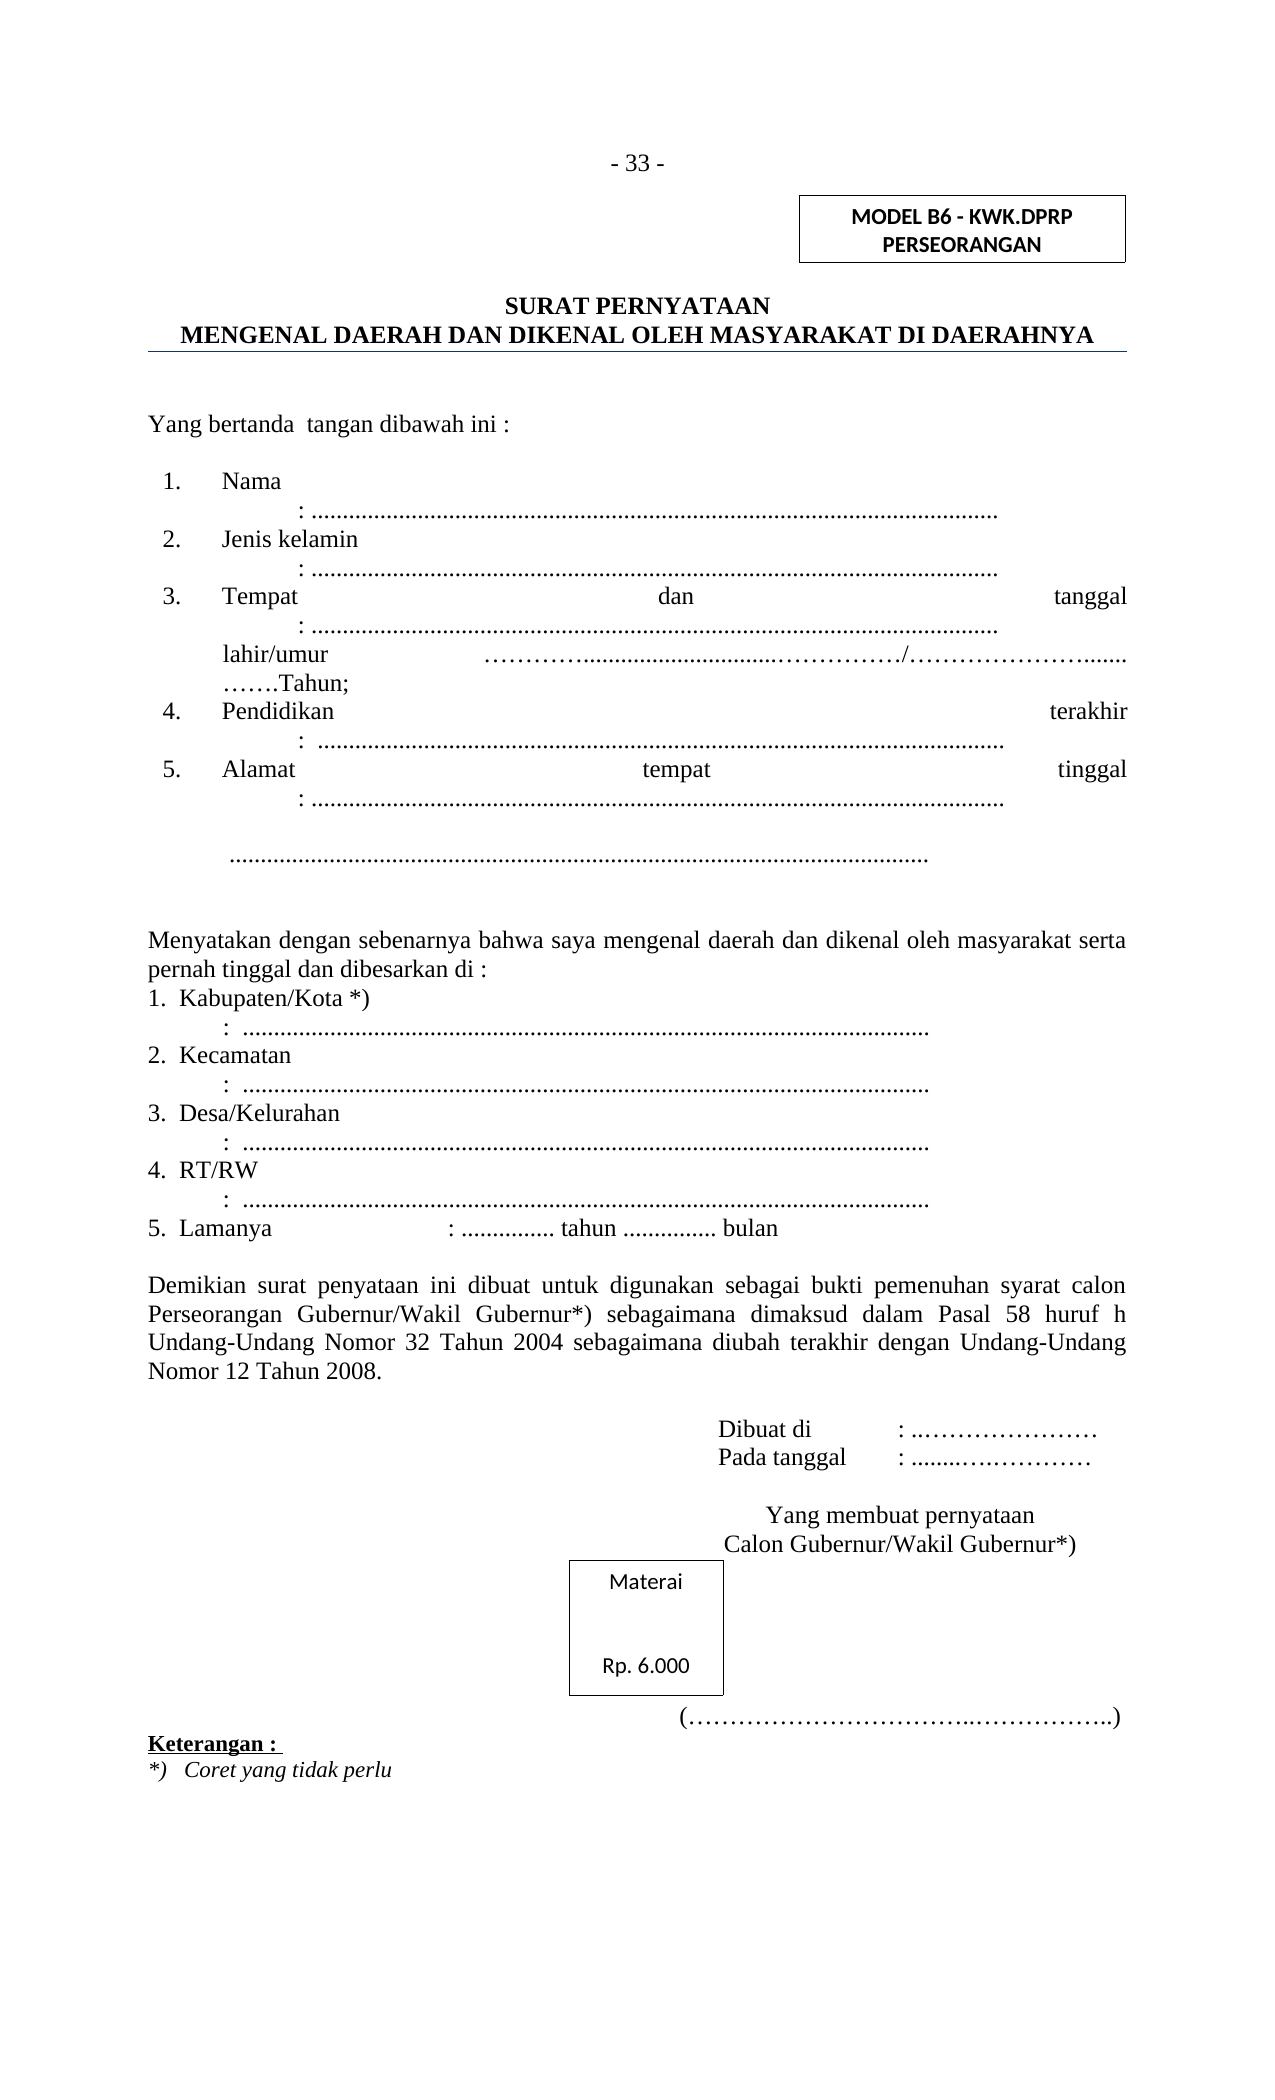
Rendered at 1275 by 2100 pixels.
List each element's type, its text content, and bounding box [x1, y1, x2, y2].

text Yang membuat pernyataan [673, 1500, 1127, 1529]
text Keterangan : [148, 1730, 1127, 1756]
text - 33 - [148, 148, 1127, 176]
list Tempat dan tanggal : .............................................................................................................. [162, 581, 1127, 639]
text 3. Desa/Kelurahan : .............................................................................................................. [148, 1098, 1127, 1156]
text Dibuat di : ..………………… [718, 1414, 1127, 1442]
text 1. Kabupaten/Kota *) : .............................................................................................................. [148, 983, 1127, 1041]
text Menyatakan dengan sebenarnya bahwa saya mengenal daerah dan dikenal oleh masyarakat serta pernah tinggal dan dibesarkan di : [148, 926, 1127, 983]
text 2. Kecamatan : .............................................................................................................. [148, 1041, 1127, 1098]
list Alamat tempat tinggal : ............................................................................................................... [162, 754, 1127, 811]
text MENGENAL DAERAH DAN DIKENAL OLEH MASYARAKAT DI DAERAHNYA [148, 320, 1127, 351]
list Jenis kelamin : .............................................................................................................. [162, 524, 1127, 581]
text lahir/umur …………...............................……………/………………….......…….Tahun; [222, 639, 1127, 696]
text 5. Lamanya : ............... tahun ............... bulan [148, 1213, 1127, 1242]
text Pada tanggal : ........….………… [718, 1442, 1127, 1471]
text 4. RT/RW : .............................................................................................................. [148, 1156, 1127, 1213]
text SURAT PERNYATAAN [148, 291, 1127, 320]
text ................................................................................................................ [222, 811, 1127, 868]
text Calon Gubernur/Wakil Gubernur*) [673, 1529, 1127, 1557]
text Yang bertanda tangan dibawah ini : [148, 409, 1127, 438]
list Pendidikan terakhir : .............................................................................................................. [162, 696, 1127, 754]
list Nama : .............................................................................................................. [162, 466, 1127, 524]
text Demikian surat penyataan ini dibuat untuk digunakan sebagai bukti pemenuhan syarat calon Perseorangan Gubernur/Wakil Gubernur*) sebagaimana dimaksud dalam Pasal 58 huruf h Undang-Undang Nomor 32 Tahun 2004 sebagaimana diubah terakhir dengan Undang-Undang Nomor 12 Tahun 2008. [148, 1270, 1127, 1385]
text (……………………………..……………..) [673, 1701, 1127, 1730]
text *) Coret yang tidak perlu [148, 1756, 1127, 1783]
